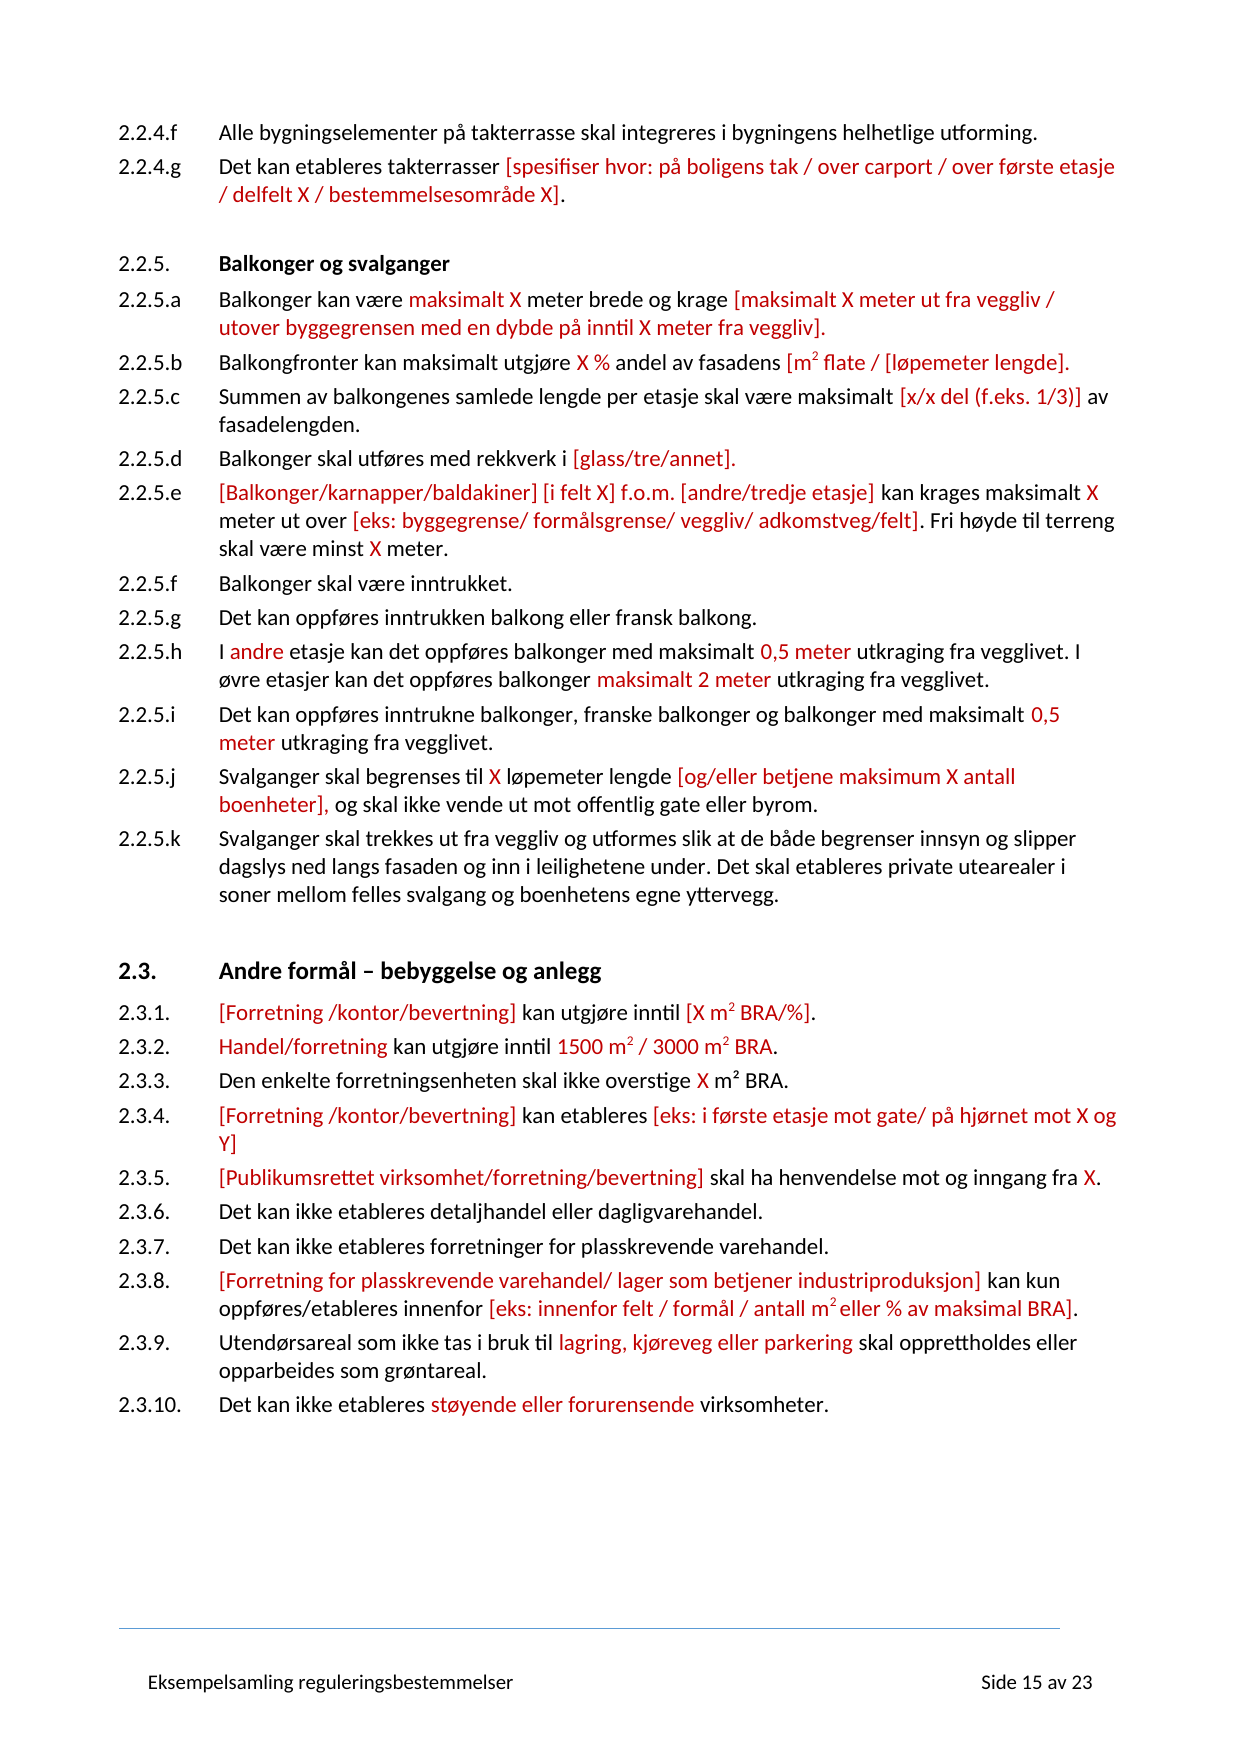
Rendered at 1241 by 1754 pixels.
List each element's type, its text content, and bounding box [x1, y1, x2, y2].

list Svalganger skal trekkes ut fra veggliv og utformes slik at de både begrenser innsyn og slipper dagslys ned langs fasaden og inn i leilighetene under. Det skal etableres private utearealer i soner mellom felles svalgang og boenhetens egne yttervegg. [118, 824, 1121, 908]
list Balkonger skal utføres med rekkverk i [glass/tre/annet]. [118, 444, 1121, 472]
list [Publikumsrettet virksomhet/forretning/bevertning] skal ha henvendelse mot og inngang fra X. [118, 1163, 1122, 1191]
list Utendørsareal som ikke tas i bruk til lagring, kjøreveg eller parkering skal opprettholdes eller opparbeides som grøntareal. [118, 1328, 1122, 1384]
list Handel/forretning kan utgjøre inntil 1500 m2 / 3000 m2 BRA. [118, 1032, 1122, 1060]
list Den enkelte forretningsenheten skal ikke overstige X m² BRA. [118, 1067, 1122, 1095]
list Alle bygningselementer på takterrasse skal integreres i bygningens helhetlige utforming. [118, 118, 1121, 146]
list Summen av balkongenes samlede lengde per etasje skal være maksimalt [x/x del (f.eks. 1/3)] av fasadelengden. [118, 382, 1121, 438]
subtitle Balkonger og svalganger [118, 249, 1122, 277]
list [Balkonger/karnapper/baldakiner] [i felt X] f.o.m. [andre/tredje etasje] kan krages maksimalt X meter ut over [eks: byggegrense/ formålsgrense/ veggliv/ adkomstveg/felt]. Fri høyde til terreng skal være minst X meter. [118, 478, 1121, 563]
list Det kan oppføres inntrukne balkonger, franske balkonger og balkonger med maksimalt 0,5 meter utkraging fra vegglivet. [118, 700, 1121, 756]
list Balkongfronter kan maksimalt utgjøre X % andel av fasadens [m2 flate / [løpemeter lengde]. [118, 348, 1121, 376]
list Svalganger skal begrenses til X løpemeter lengde [og/eller betjene maksimum X antall boenheter], og skal ikke vende ut mot offentlig gate eller byrom. [118, 762, 1121, 818]
list Det kan ikke etableres forretninger for plasskrevende varehandel. [118, 1232, 1122, 1260]
list Balkonger skal være inntrukket. [118, 569, 1121, 597]
list [Forretning /kontor/bevertning] kan utgjøre inntil [X m2 BRA/%]. [118, 998, 1122, 1026]
list Det kan ikke etableres detaljhandel eller dagligvarehandel. [118, 1197, 1122, 1226]
list Det kan ikke etableres støyende eller forurensende virksomheter. [118, 1391, 1122, 1419]
list [Forretning for plasskrevende varehandel/ lager som betjener industriproduksjon] kan kun oppføres/etableres innenfor [eks: innenfor felt / formål / antall m2 eller % av maksimal BRA]. [118, 1266, 1122, 1322]
subtitle Andre formål – bebyggelse og anlegg [118, 955, 1122, 986]
list Det kan oppføres inntrukken balkong eller fransk balkong. [118, 603, 1121, 631]
list I andre etasje kan det oppføres balkonger med maksimalt 0,5 meter utkraging fra vegglivet. I øvre etasjer kan det oppføres balkonger maksimalt 2 meter utkraging fra vegglivet. [118, 637, 1121, 693]
list Det kan etableres takterrasser [spesifiser hvor: på boligens tak / over carport / over første etasje / delfelt X / bestemmelsesområde X]. [118, 152, 1121, 208]
list [Forretning /kontor/bevertning] kan etableres [eks: i første etasje mot gate/ på hjørnet mot X og Y] [118, 1101, 1122, 1157]
list Balkonger kan være maksimalt X meter brede og krage [maksimalt X meter ut fra veggliv / utover byggegrensen med en dybde på inntil X meter fra veggliv]. [118, 285, 1121, 341]
